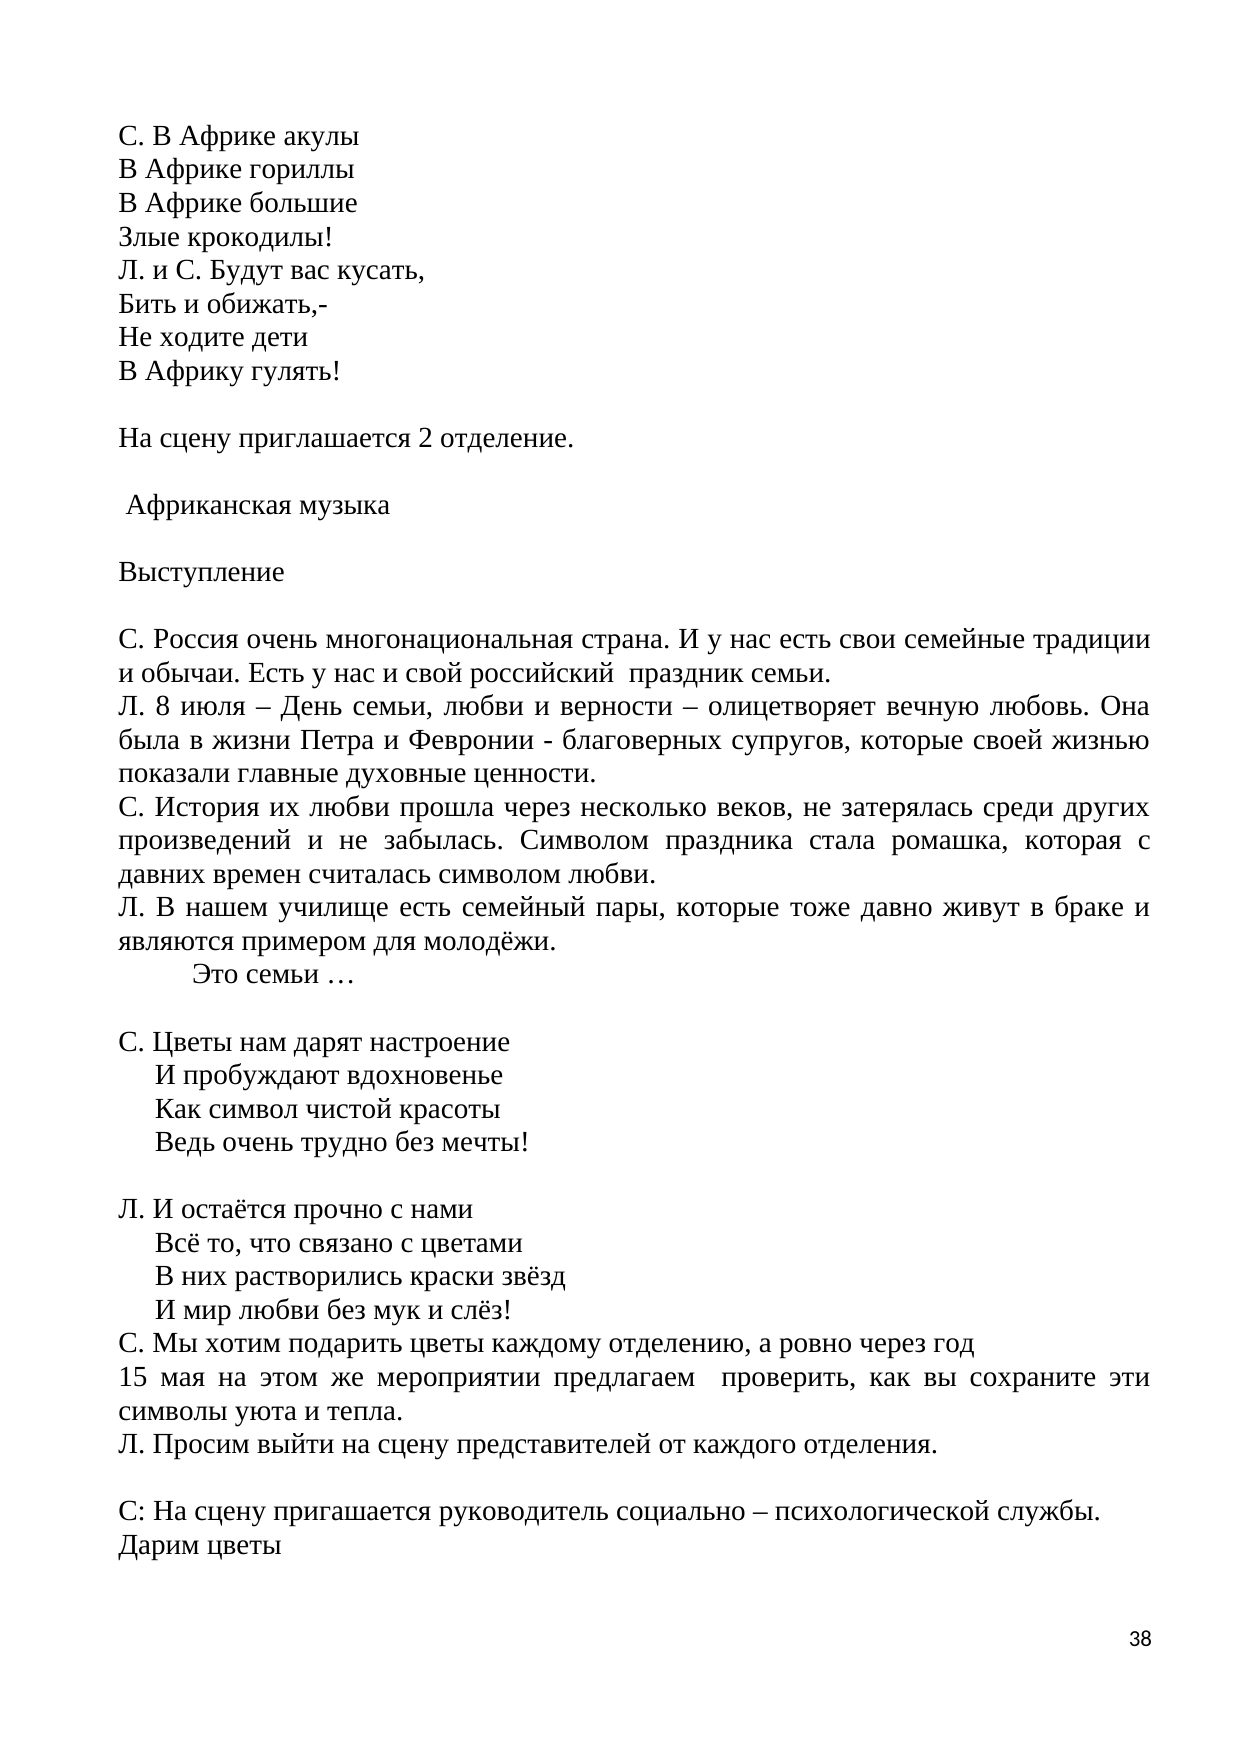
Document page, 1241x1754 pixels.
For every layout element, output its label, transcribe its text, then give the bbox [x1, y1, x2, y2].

text Л. и С. Будут вас кусать, [118, 252, 1152, 286]
text Бить и обижать,- [118, 286, 1152, 319]
text Ведь очень трудно без мечты! [118, 1124, 1152, 1158]
text Л. В нашем училище есть семейный пары, которые тоже давно живут в браке и являются примером для молодёжи. [118, 889, 1152, 957]
text Л. Просим выйти на сцену представителей от каждого отделения. [118, 1426, 1152, 1460]
text На сцену приглашается 2 отделение. [118, 420, 1152, 453]
text Л. 8 июля – День семьи, любви и верности – олицетворяет вечную любовь. Она была в жизни Петра и Февронии - благоверных супругов, которые своей жизнью показали главные духовные ценности. [118, 688, 1152, 789]
text С. Цветы нам дарят настроение [118, 1024, 1152, 1057]
text С. Мы хотим подарить цветы каждому отделению, а ровно через год [118, 1326, 1152, 1359]
text Не ходите дети [118, 319, 1152, 353]
text С. Россия очень многонациональная страна. И у нас есть свои семейные традиции и обычаи. Есть у нас и свой российский праздник семьи. [118, 621, 1152, 688]
text Всё то, что связано с цветами [118, 1225, 1152, 1258]
text Как символ чистой красоты [118, 1091, 1152, 1124]
text В Африке большие [118, 185, 1152, 219]
text Это семьи … [118, 957, 1152, 990]
text Злые крокодилы! [118, 219, 1152, 252]
text Выступление [118, 554, 1152, 588]
text В Африку гулять! [118, 353, 1152, 386]
text И мир любви без мук и слёз! [118, 1292, 1152, 1326]
text И пробуждают вдохновенье [118, 1057, 1152, 1091]
text С. История их любви прошла через несколько веков, не затерялась среди других произведений и не забылась. Символом праздника стала ромашка, которая с давних времен считалась символом любви. [118, 789, 1152, 889]
text 15 мая на этом же мероприятии предлагаем проверить, как вы сохраните эти символы уюта и тепла. [118, 1359, 1152, 1426]
text С. В Африке акулы [118, 118, 1152, 152]
text В Африке гориллы [118, 152, 1152, 185]
text Африканская музыка [118, 487, 1152, 521]
text С: На сцену пригашается руководитель социально – психологической службы. [118, 1493, 1152, 1527]
text В них растворились краски звёзд [118, 1258, 1152, 1292]
text Л. И остаётся прочно с нами [118, 1191, 1152, 1225]
text Дарим цветы [118, 1527, 1152, 1560]
